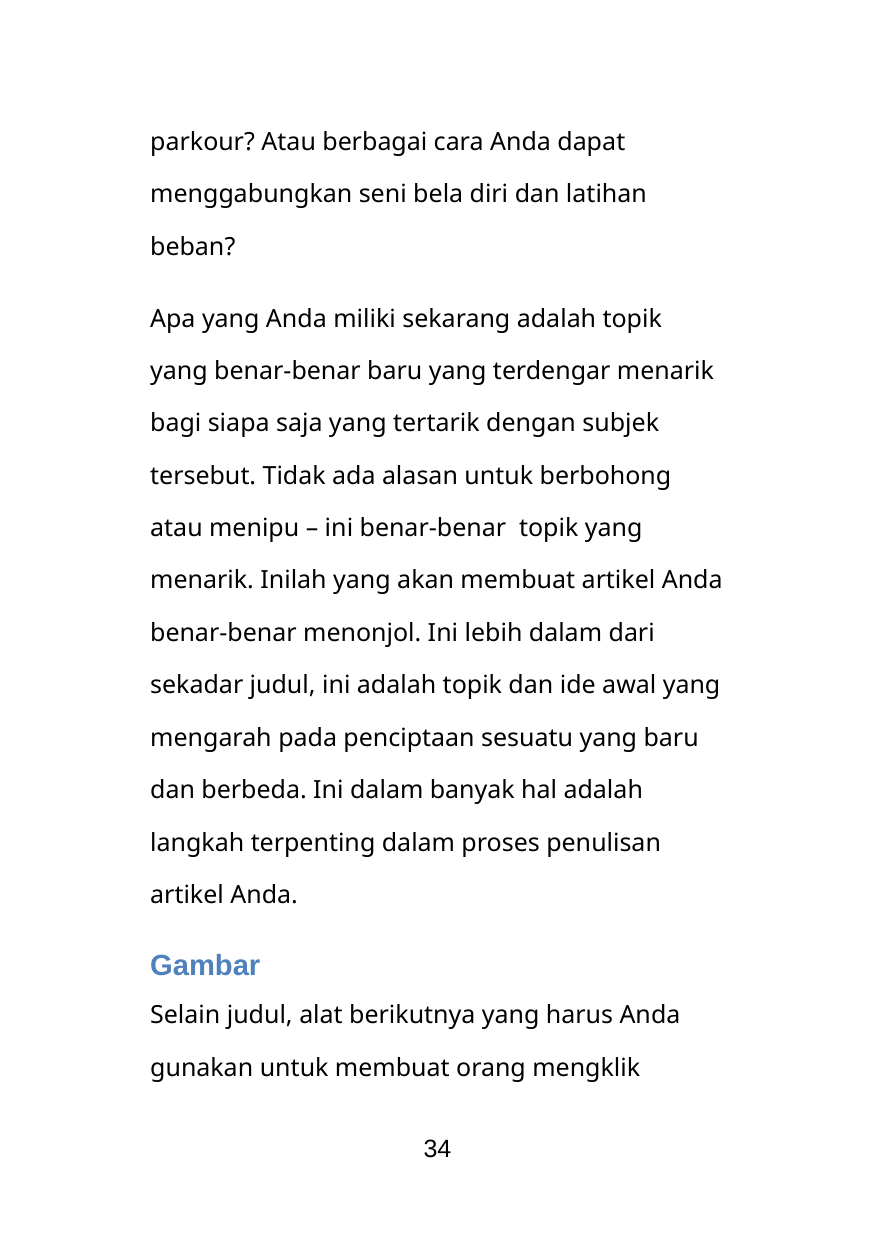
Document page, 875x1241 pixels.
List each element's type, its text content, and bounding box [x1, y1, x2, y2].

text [150, 124, 725, 263]
subtitle Gambar [150, 948, 725, 982]
text Apa yang Anda miliki sekarang adalah topik yang benar-benar baru yang terdengar menarik bagi siapa saja yang tertarik dengan subjek tersebut. Tidak ada alasan untuk berbohong atau menipu – ini benar-benar topik yang menarik. Inilah yang akan membuat artikel Anda benar-benar menonjol. Ini lebih dalam dari sekadar judul, ini adalah topik dan ide awal yang mengarah pada penciptaan sesuatu yang baru dan berbeda. Ini dalam banyak hal adalah langkah terpenting dalam proses penulisan artikel Anda. [150, 300, 725, 911]
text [150, 997, 725, 1083]
